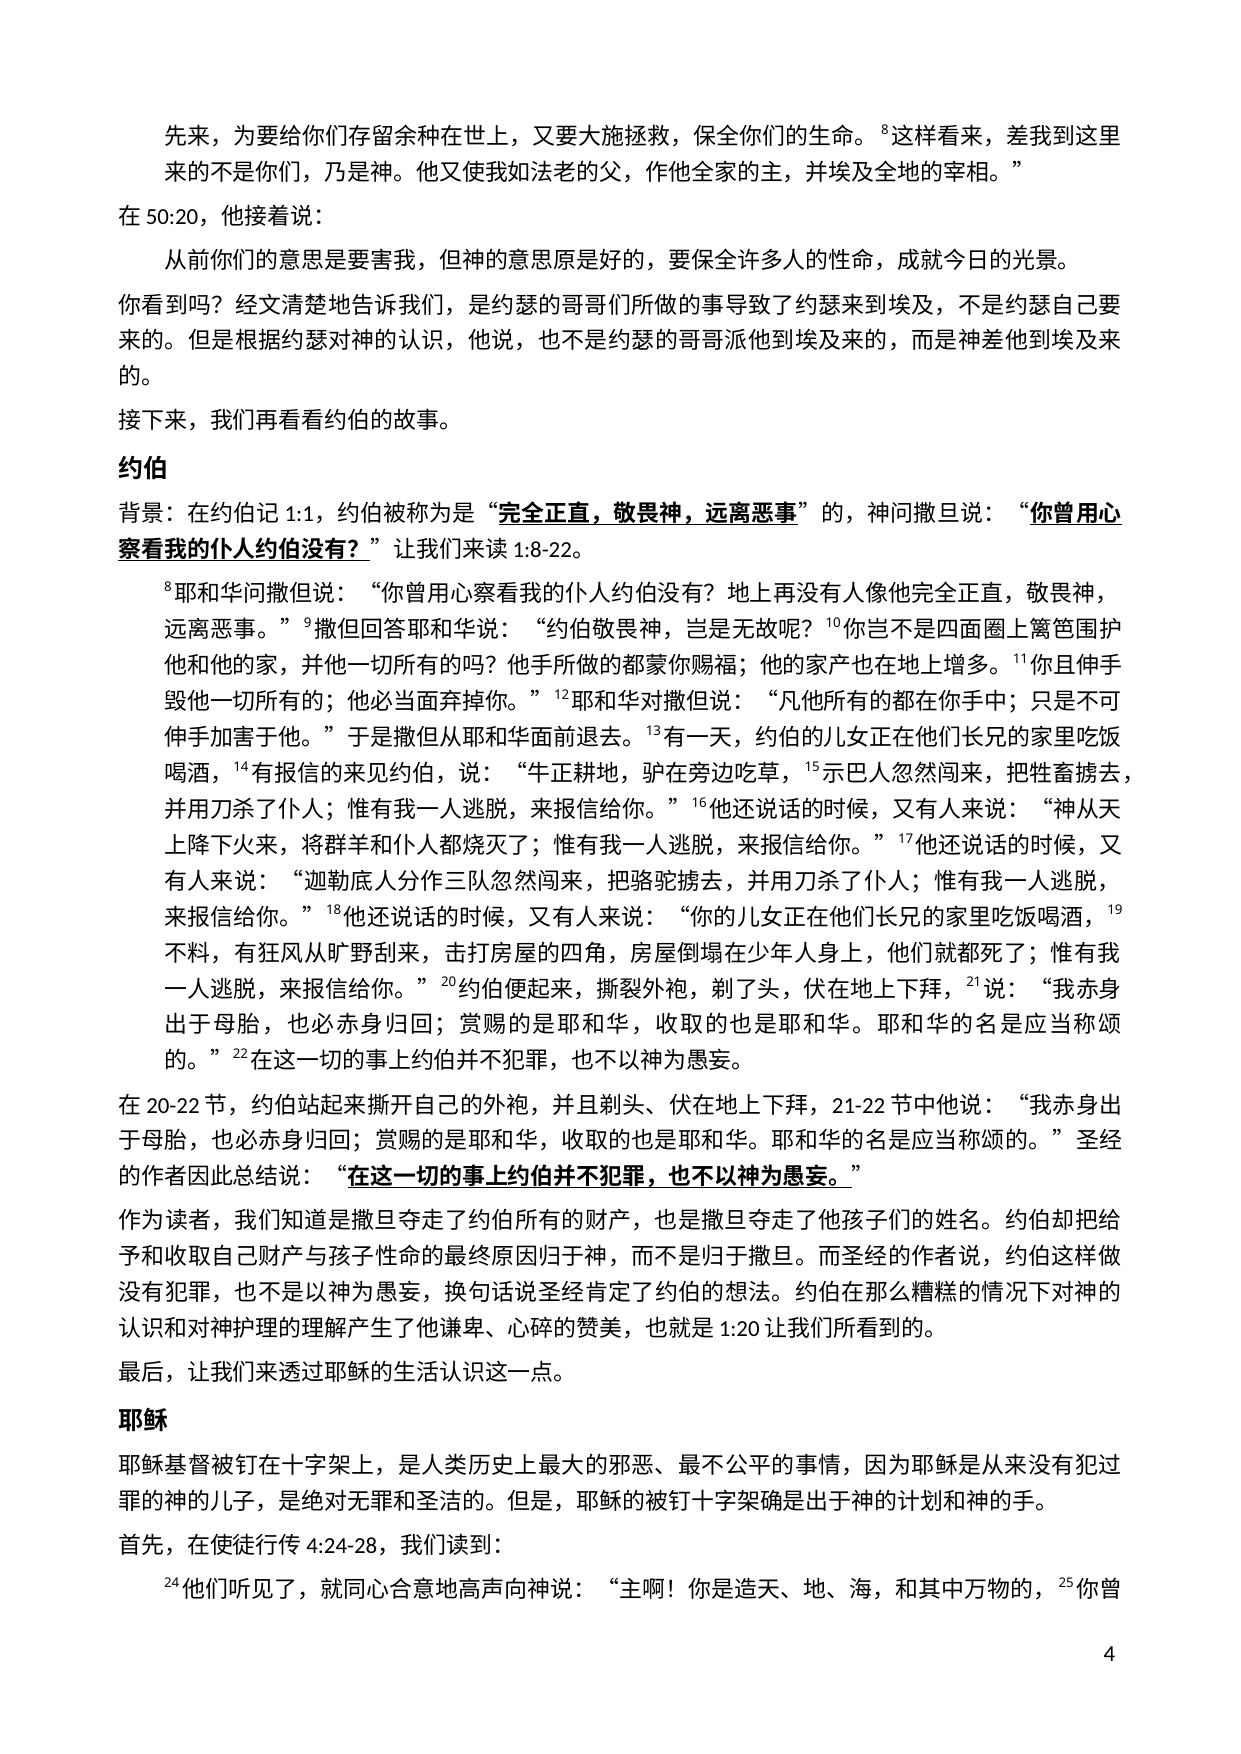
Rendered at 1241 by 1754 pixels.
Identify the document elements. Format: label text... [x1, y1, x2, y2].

text 8耶和华问撒但说：“你曾用心察看我的仆人约伯没有？地上再没有人像他完全正直，敬畏神，远离恶事。”9撒但回答耶和华说：“约伯敬畏神，岂是无故呢？10你岂不是四面圈上篱笆围护他和他的家，并他一切所有的吗？他手所做的都蒙你赐福；他的家产也在地上增多。11你且伸手毁他一切所有的；他必当面弃掉你。”12耶和华对撒但说：“凡他所有的都在你手中；只是不可伸手加害于他。”于是撒但从耶和华面前退去。13有一天，约伯的儿女正在他们长兄的家里吃饭喝酒，14有报信的来见约伯，说：“牛正耕地，驴在旁边吃草，15示巴人忽然闯来，把牲畜掳去，并用刀杀了仆人；惟有我一人逃脱，来报信给你。”16他还说话的时候，又有人来说：“神从天上降下火来，将群羊和仆人都烧灭了；惟有我一人逃脱，来报信给你。”17他还说话的时候，又有人来说：“迦勒底人分作三队忽然闯来，把骆驼掳去，并用刀杀了仆人；惟有我一人逃脱，来报信给你。”18他还说话的时候，又有人来说：“你的儿女正在他们长兄的家里吃饭喝酒，19不料，有狂风从旷野刮来，击打房屋的四角，房屋倒塌在少年人身上，他们就都死了；惟有我一人逃脱，来报信给你。”20约伯便起来，撕裂外袍，剃了头，伏在地上下拜，21说：“我赤身出于母胎，也必赤身归回；赏赐的是耶和华，收取的也是耶和华。耶和华的名是应当称颂的。”22在这一切的事上约伯并不犯罪，也不以神为愚妄。 [164, 575, 1122, 1076]
subtitle 约伯 [118, 449, 1122, 485]
text 背景：在约伯记1:1，约伯被称为是“完全正直，敬畏神，远离恶事”的，神问撒旦说：“你曾用心察看我的仆人约伯没有？”让我们来读1:8-22。 [118, 495, 1122, 564]
text 最后，让我们来透过耶稣的生活认识这一点。 [118, 1354, 1122, 1387]
text 耶稣基督被钉在十字架上，是人类历史上最大的邪恶、最不公平的事情，因为耶稣是从来没有犯过罪的神的儿子，是绝对无罪和圣洁的。但是，耶稣的被钉十字架确是出于神的计划和神的手。 [118, 1447, 1122, 1516]
text 作为读者，我们知道是撒旦夺走了约伯所有的财产，也是撒旦夺走了他孩子们的姓名。约伯却把给予和收取自己财产与孩子性命的最终原因归于神，而不是归于撒旦。而圣经的作者说，约伯这样做没有犯罪，也不是以神为愚妄，换句话说圣经肯定了约伯的想法。约伯在那么糟糕的情况下对神的认识和对神护理的理解产生了他谦卑、心碎的赞美，也就是1:20让我们所看到的。 [118, 1202, 1122, 1343]
text 从前你们的意思是要害我，但神的意思原是好的，要保全许多人的性命，成就今日的光景。 [164, 242, 1122, 276]
text 你看到吗？经文清楚地告诉我们，是约瑟的哥哥们所做的事导致了约瑟来到埃及，不是约瑟自己要来的。但是根据约瑟对神的认识，他说，也不是约瑟的哥哥派他到埃及来的，而是神差他到埃及来的。 [118, 287, 1122, 391]
subtitle 耶稣 [118, 1400, 1122, 1436]
text 在20-22节，约伯站起来撕开自己的外袍，并且剃头、伏在地上下拜，21-22节中他说：“我赤身出于母胎，也必赤身归回；赏赐的是耶和华，收取的也是耶和华。耶和华的名是应当称颂的。”圣经的作者因此总结说：“在这一切的事上约伯并不犯罪，也不以神为愚妄。” [118, 1086, 1122, 1191]
text 在50:20，他接着说： [118, 198, 1122, 231]
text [164, 1571, 1122, 1604]
text 接下来，我们再看看约伯的故事。 [118, 402, 1122, 436]
text 首先，在使徒行传4:24-28，我们读到： [118, 1527, 1122, 1560]
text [164, 118, 1122, 187]
